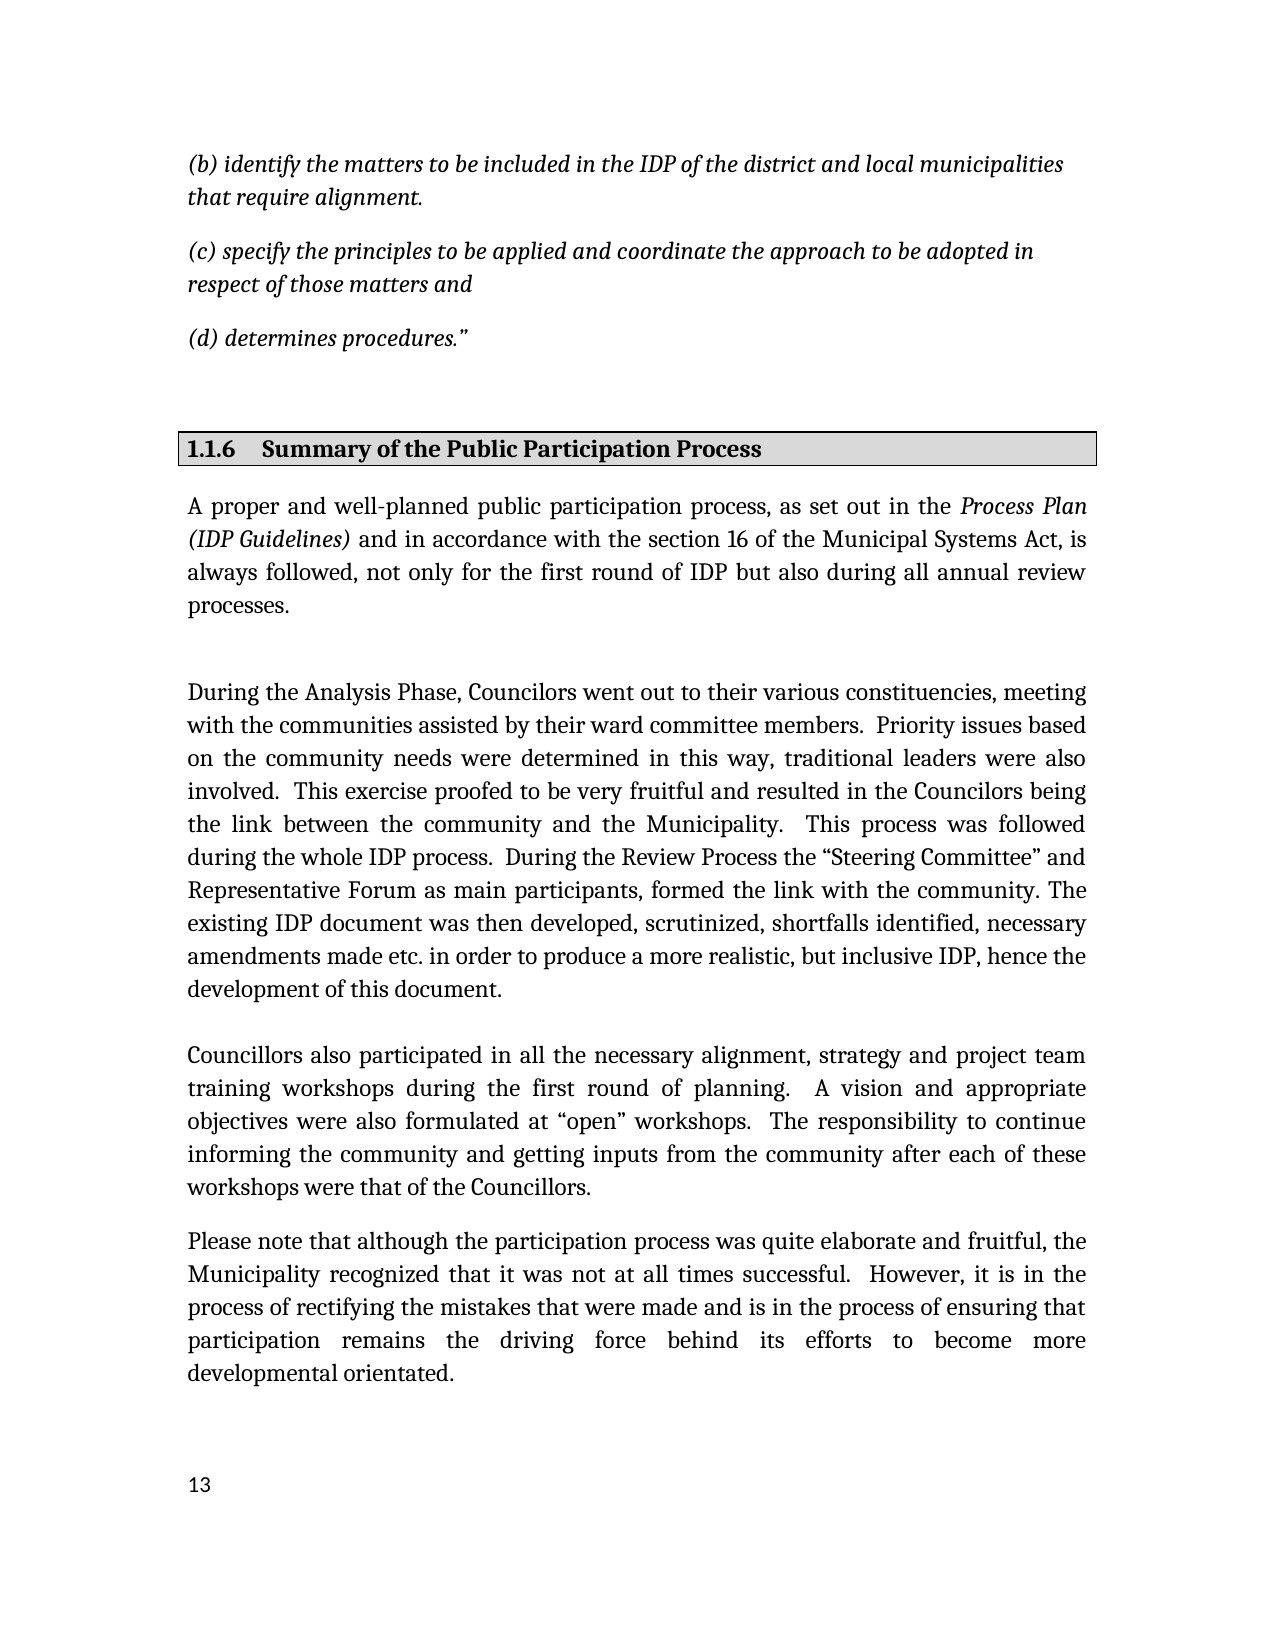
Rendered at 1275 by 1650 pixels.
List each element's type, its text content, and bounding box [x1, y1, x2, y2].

text Please note that although the participation process was quite elaborate and fruitful, the Municipality recognized that it was not at all times successful. However, it is in the process of rectifying the mistakes that were made and is in the process of ensuring that participation remains the driving force behind its efforts to become more developmental orientated. [187, 1227, 1087, 1387]
text During the Analysis Phase, Councilors went out to their various constituencies, meeting with the communities assisted by their ward committee members. Priority issues based on the community needs were determined in this way, traditional leaders were also involved. This exercise proofed to be very fruitful and resulted in the Councilors being the link between the community and the Municipality. This process was followed during the whole IDP process. During the Review Process the “Steering Committee” and Representative Forum as main participants, formed the link with the community. The existing IDP document was then developed, scrutinized, shortfalls identified, necessary amendments made etc. in order to produce a more realistic, but inclusive IDP, hence the development of this document. [187, 677, 1087, 1003]
text Councillors also participated in all the necessary alignment, strategy and project team training workshops during the first round of planning. A vision and appropriate objectives were also formulated at “open” workshops. The responsibility to continue informing the community and getting inputs from the community after each of these workshops were that of the Councillors. [187, 1041, 1087, 1202]
text (d) determines procedures.” [187, 324, 1087, 352]
text (b) identify the matters to be included in the IDP of the district and local municipalities that require alignment. [187, 150, 1087, 212]
text (c) specify the principles to be applied and coordinate the approach to be adopted in respect of those matters and [187, 237, 1087, 299]
text 1.1.6 Summary of the Public Participation Process [179, 433, 1096, 465]
text A proper and well-planned public participation process, as set out in the Process Plan (IDP Guidelines) and in accordance with the section 16 of the Municipal Systems Act, is always followed, not only for the first round of IDP but also during all annual review processes. [187, 492, 1087, 619]
